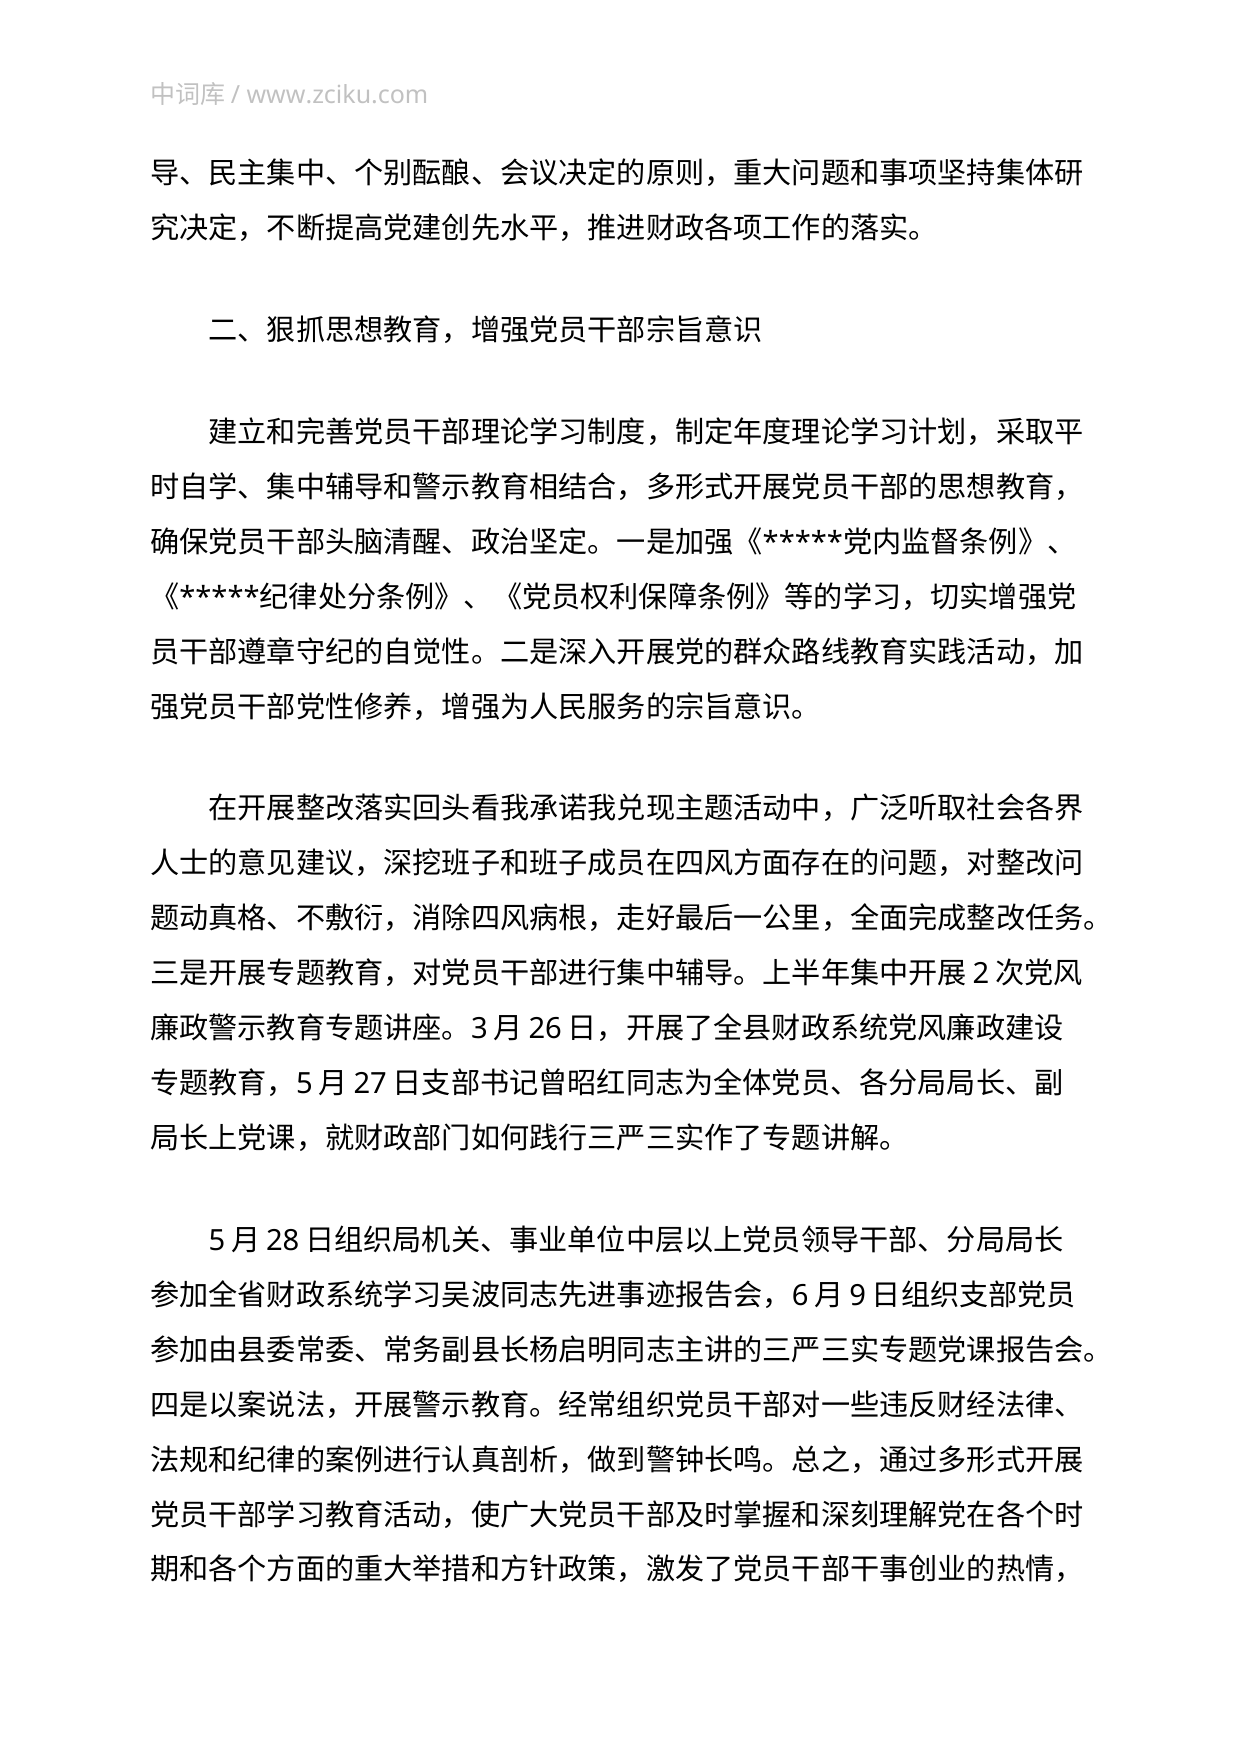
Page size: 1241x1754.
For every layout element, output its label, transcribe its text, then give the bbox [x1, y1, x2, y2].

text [150, 150, 1090, 247]
text 在开展整改落实回头看我承诺我兑现主题活动中，广泛听取社会各界人士的意见建议，深挖班子和班子成员在四风方面存在的问题，对整改问题动真格、不敷衍，消除四风病根，走好最后一公里，全面完成整改任务。三是开展专题教育，对党员干部进行集中辅导。上半年集中开展2次党风廉政警示教育专题讲座。3月26日，开展了全县财政系统党风廉政建设专题教育，5月27日支部书记曾昭红同志为全体党员、各分局局长、副局长上党课，就财政部门如何践行三严三实作了专题讲解。 [150, 785, 1090, 1157]
text 建立和完善党员干部理论学习制度，制定年度理论学习计划，采取平时自学、集中辅导和警示教育相结合，多形式开展党员干部的思想教育，确保党员干部头脑清醒、政治坚定。一是加强《*****党内监督条例》、《*****纪律处分条例》、《党员权利保障条例》等的学习，切实增强党员干部遵章守纪的自觉性。二是深入开展党的群众路线教育实践活动，加强党员干部党性修养，增强为人民服务的宗旨意识。 [150, 408, 1090, 725]
text 二、狠抓思想教育，增强党员干部宗旨意识 [150, 307, 1090, 349]
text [150, 1216, 1090, 1588]
